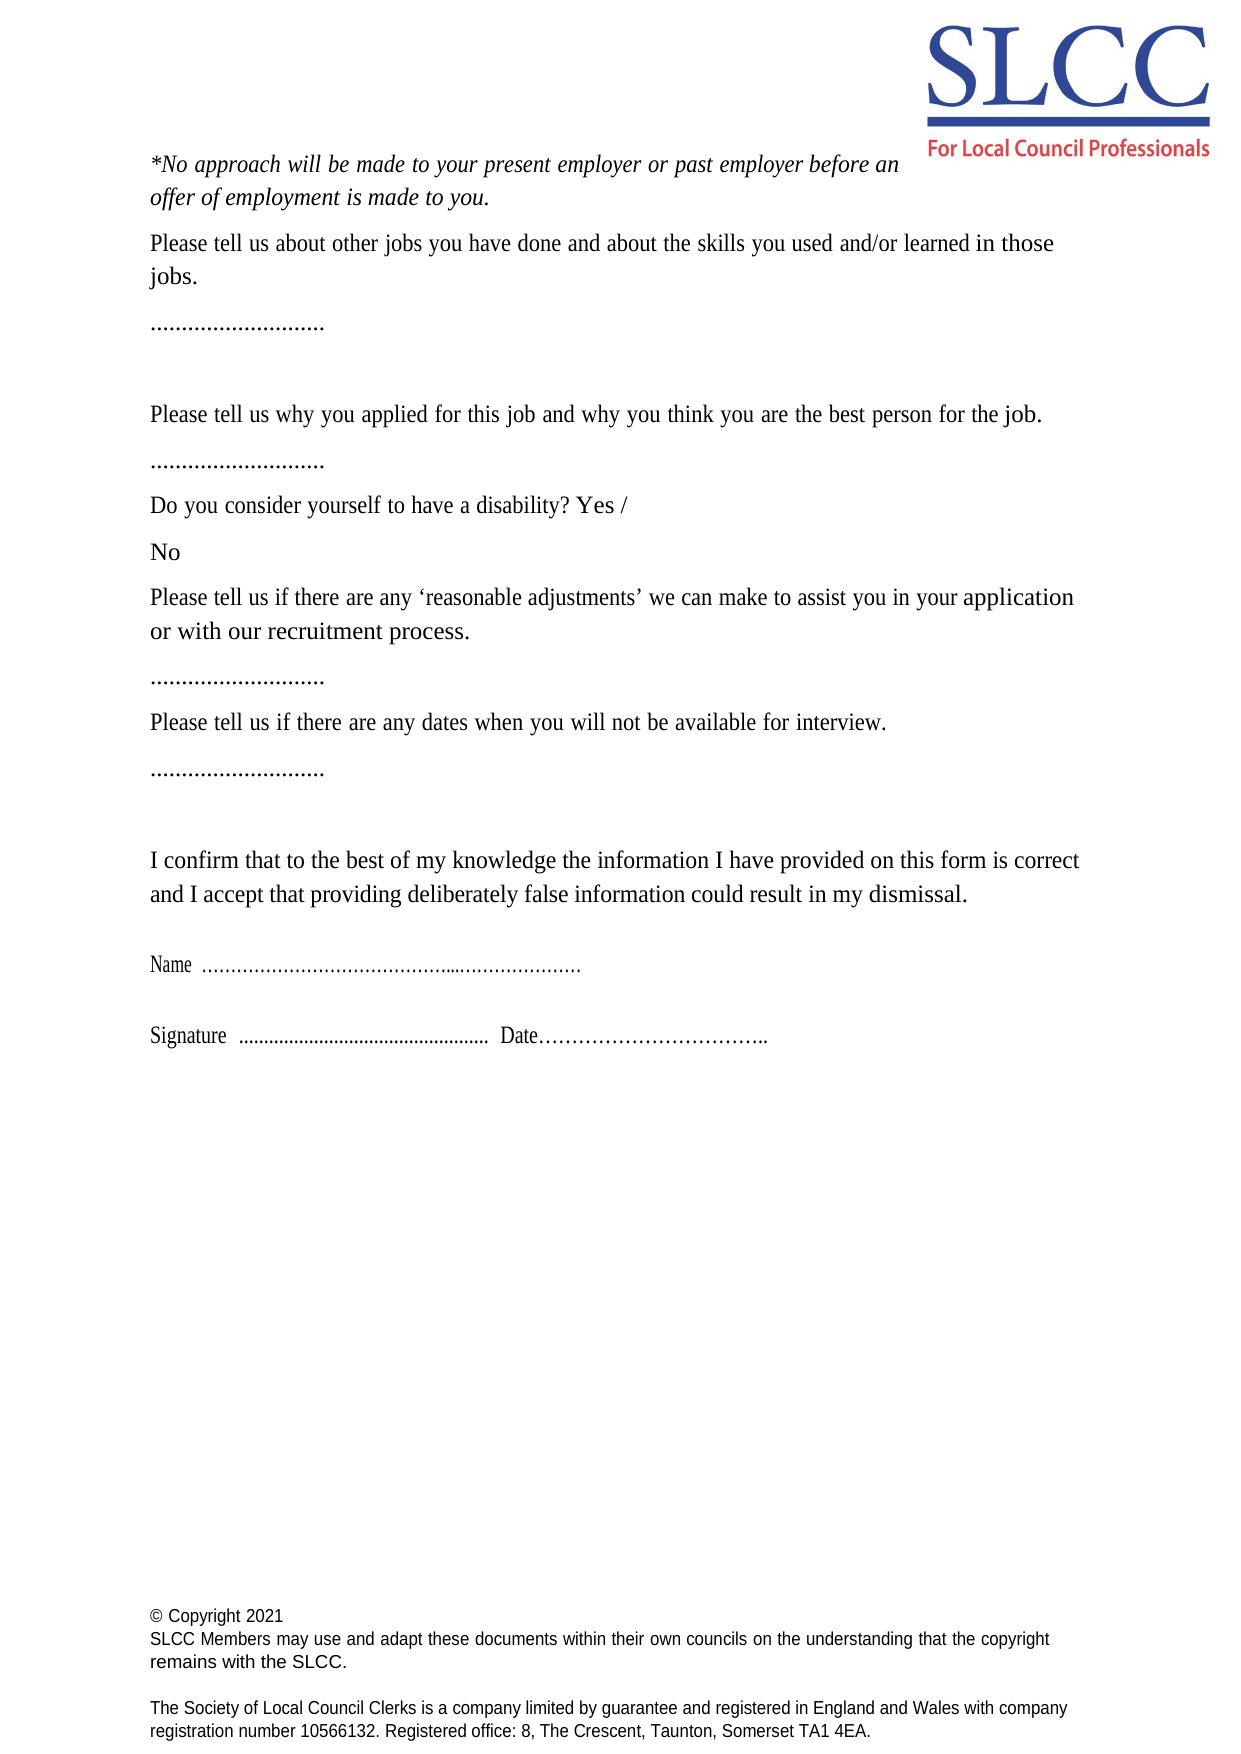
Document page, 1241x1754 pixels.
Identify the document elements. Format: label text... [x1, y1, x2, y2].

picture [920, 22, 1217, 159]
text *No approach will be made to your present employer or past employer before an offer of employment is made to you. [150, 149, 926, 211]
text Name ……………………………………...………………… [150, 949, 1228, 978]
text I confirm that to the best of my knowledge the information I have provided on this form is correct and I accept that providing deliberately false information could result in my dismissal. [150, 846, 1084, 908]
text Signature .................................................. Date…………………………….. [150, 1021, 1228, 1049]
text ............................ [150, 307, 1228, 336]
text ............................ [150, 445, 1228, 473]
text Please tell us why you applied for this job and why you think you are the best person for the job. [150, 399, 1084, 428]
text Please tell us about other jobs you have done and about the skills you used and/or learned in those jobs. [150, 228, 1084, 290]
text Do you consider yourself to have a disability? Yes / No [150, 491, 647, 565]
text ............................ [150, 661, 1228, 690]
text ............................ [150, 753, 1228, 782]
text Please tell us if there are any ‘reasonable adjustments’ we can make to assist you in your application or with our recruitment process. [150, 582, 1084, 644]
text Please tell us if there are any dates when you will not be available for interview. [150, 707, 1228, 736]
